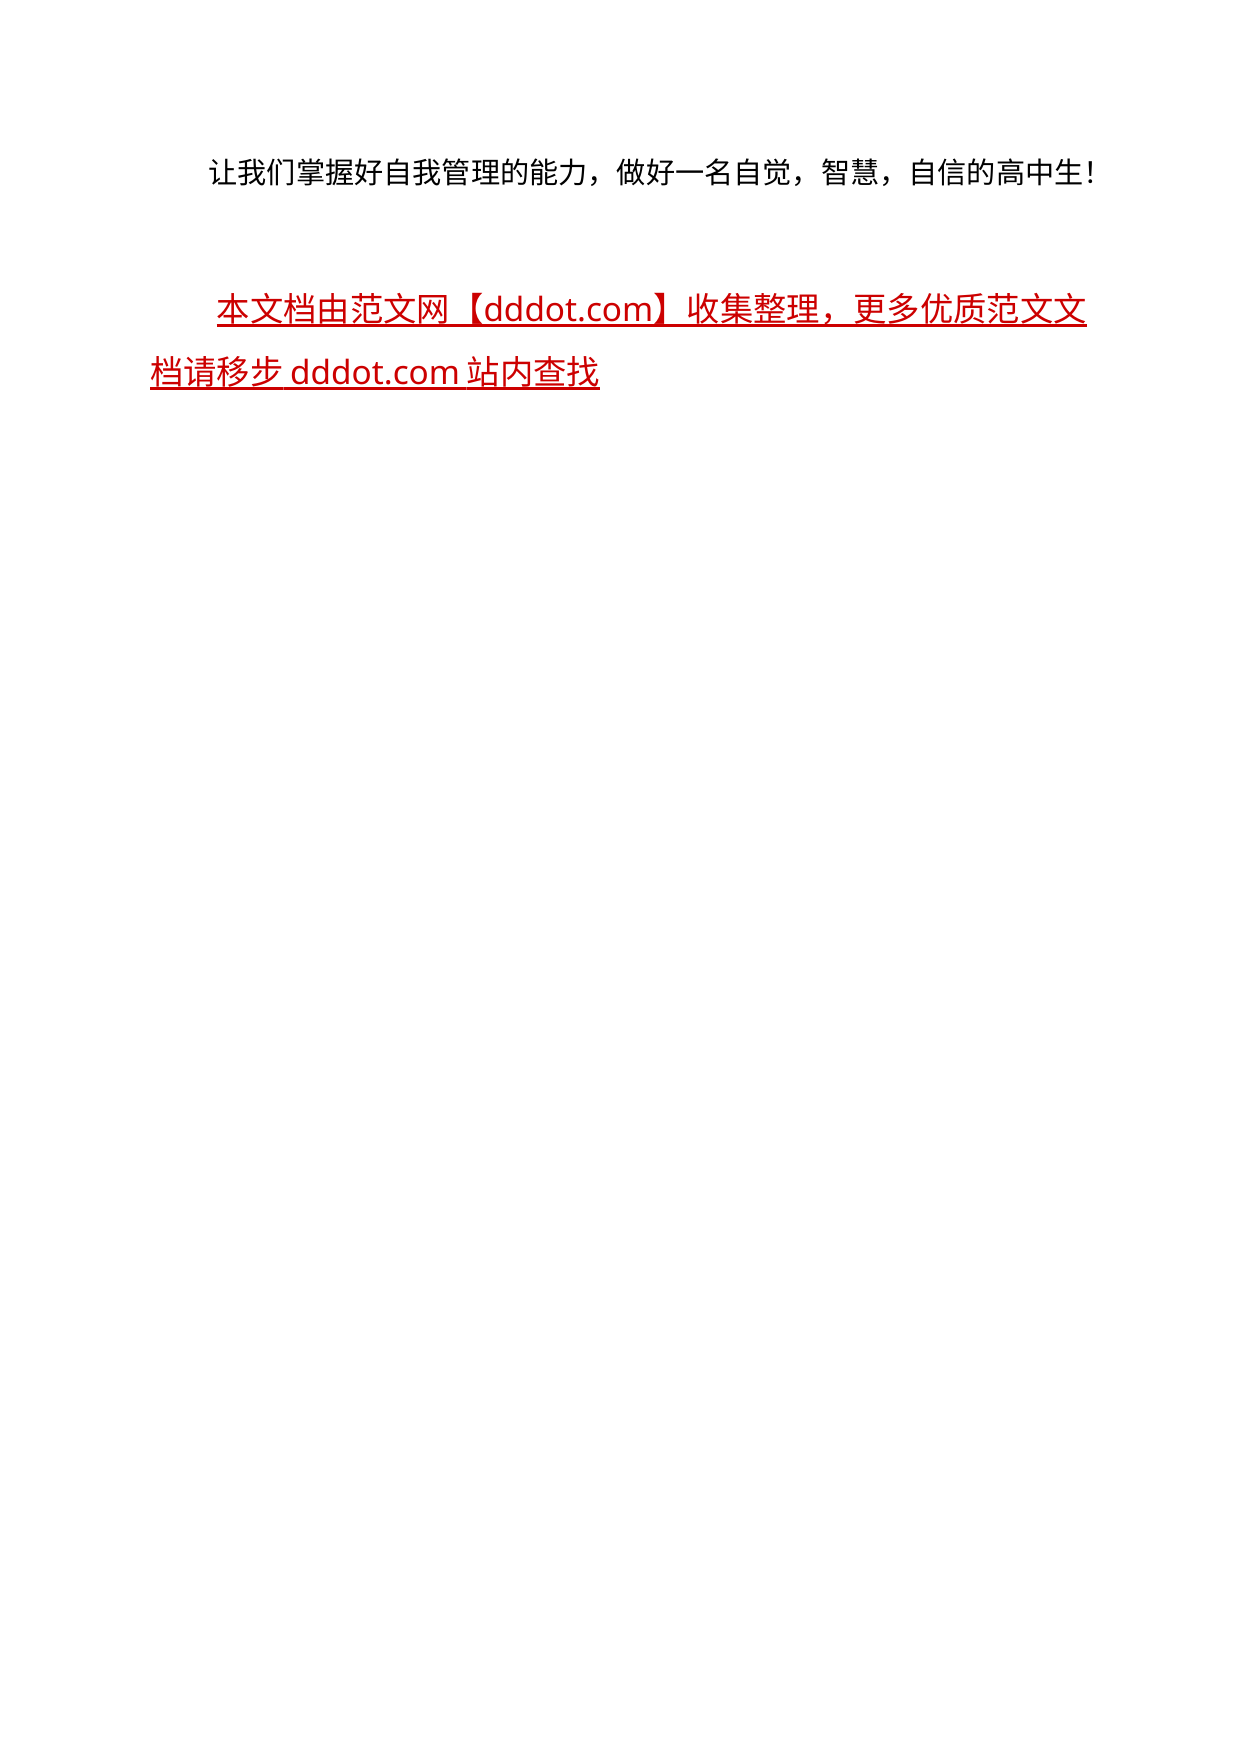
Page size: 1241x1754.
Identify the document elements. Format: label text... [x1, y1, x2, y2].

text 本文档由范文网【dddot.com】收集整理，更多优质范文文档请移步dddot.com站内查找 [150, 283, 1090, 394]
text 让我们掌握好自我管理的能力，做好一名自觉，智慧，自信的高中生！ [150, 150, 1090, 192]
